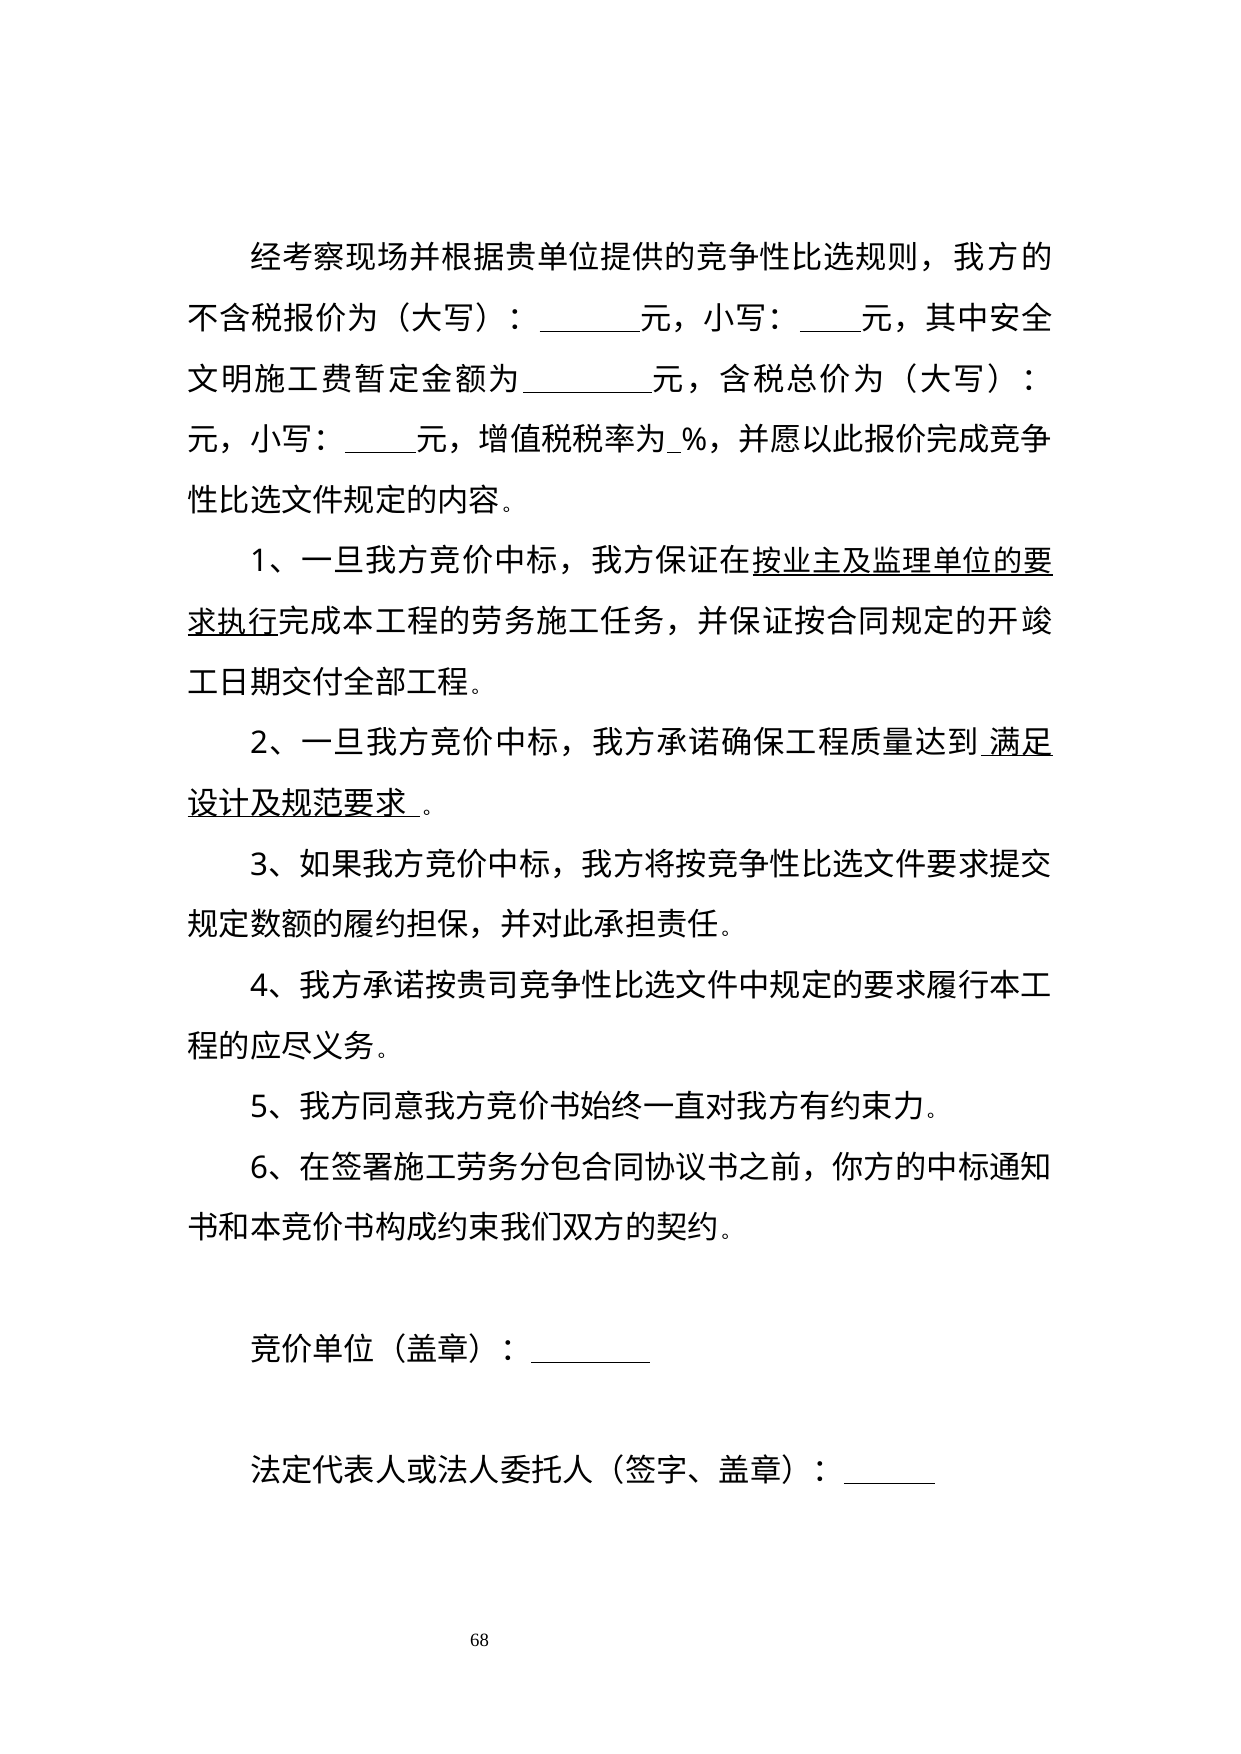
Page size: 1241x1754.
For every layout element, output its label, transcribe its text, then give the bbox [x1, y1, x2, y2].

text 6、在签署施工劳务分包合同协议书之前，你方的中标通知书和本竞价书构成约束我们双方的契约。 [187, 1134, 1053, 1256]
text 经考察现场并根据贵单位提供的竞争性比选规则，我方的不含税报价为（大写）： 元，小写： 元，其中安全文明施工费暂定金额为 元，含税总价为（大写）： 元，小写： 元，增值税税率为 %，并愿以此报价完成竞争性比选文件规定的内容。 [187, 225, 1053, 528]
text 竞价单位（盖章）： [187, 1316, 1053, 1377]
text 1、一旦我方竞价中标，我方保证在按业主及监理单位的要求执行完成本工程的劳务施工任务，并保证按合同规定的开竣工日期交付全部工程。 [187, 528, 1053, 710]
text 2、一旦我方竞价中标，我方承诺确保工程质量达到 满足设计及规范要求 。 [187, 710, 1053, 831]
text 3、如果我方竞价中标，我方将按竞争性比选文件要求提交规定数额的履约担保，并对此承担责任。 [187, 831, 1053, 953]
text 5、我方同意我方竞价书始终一直对我方有约束力。 [187, 1074, 1053, 1134]
text 法定代表人或法人委托人（签字、盖章）： [187, 1438, 1053, 1498]
text 4、我方承诺按贵司竞争性比选文件中规定的要求履行本工程的应尽义务。 [187, 953, 1053, 1074]
